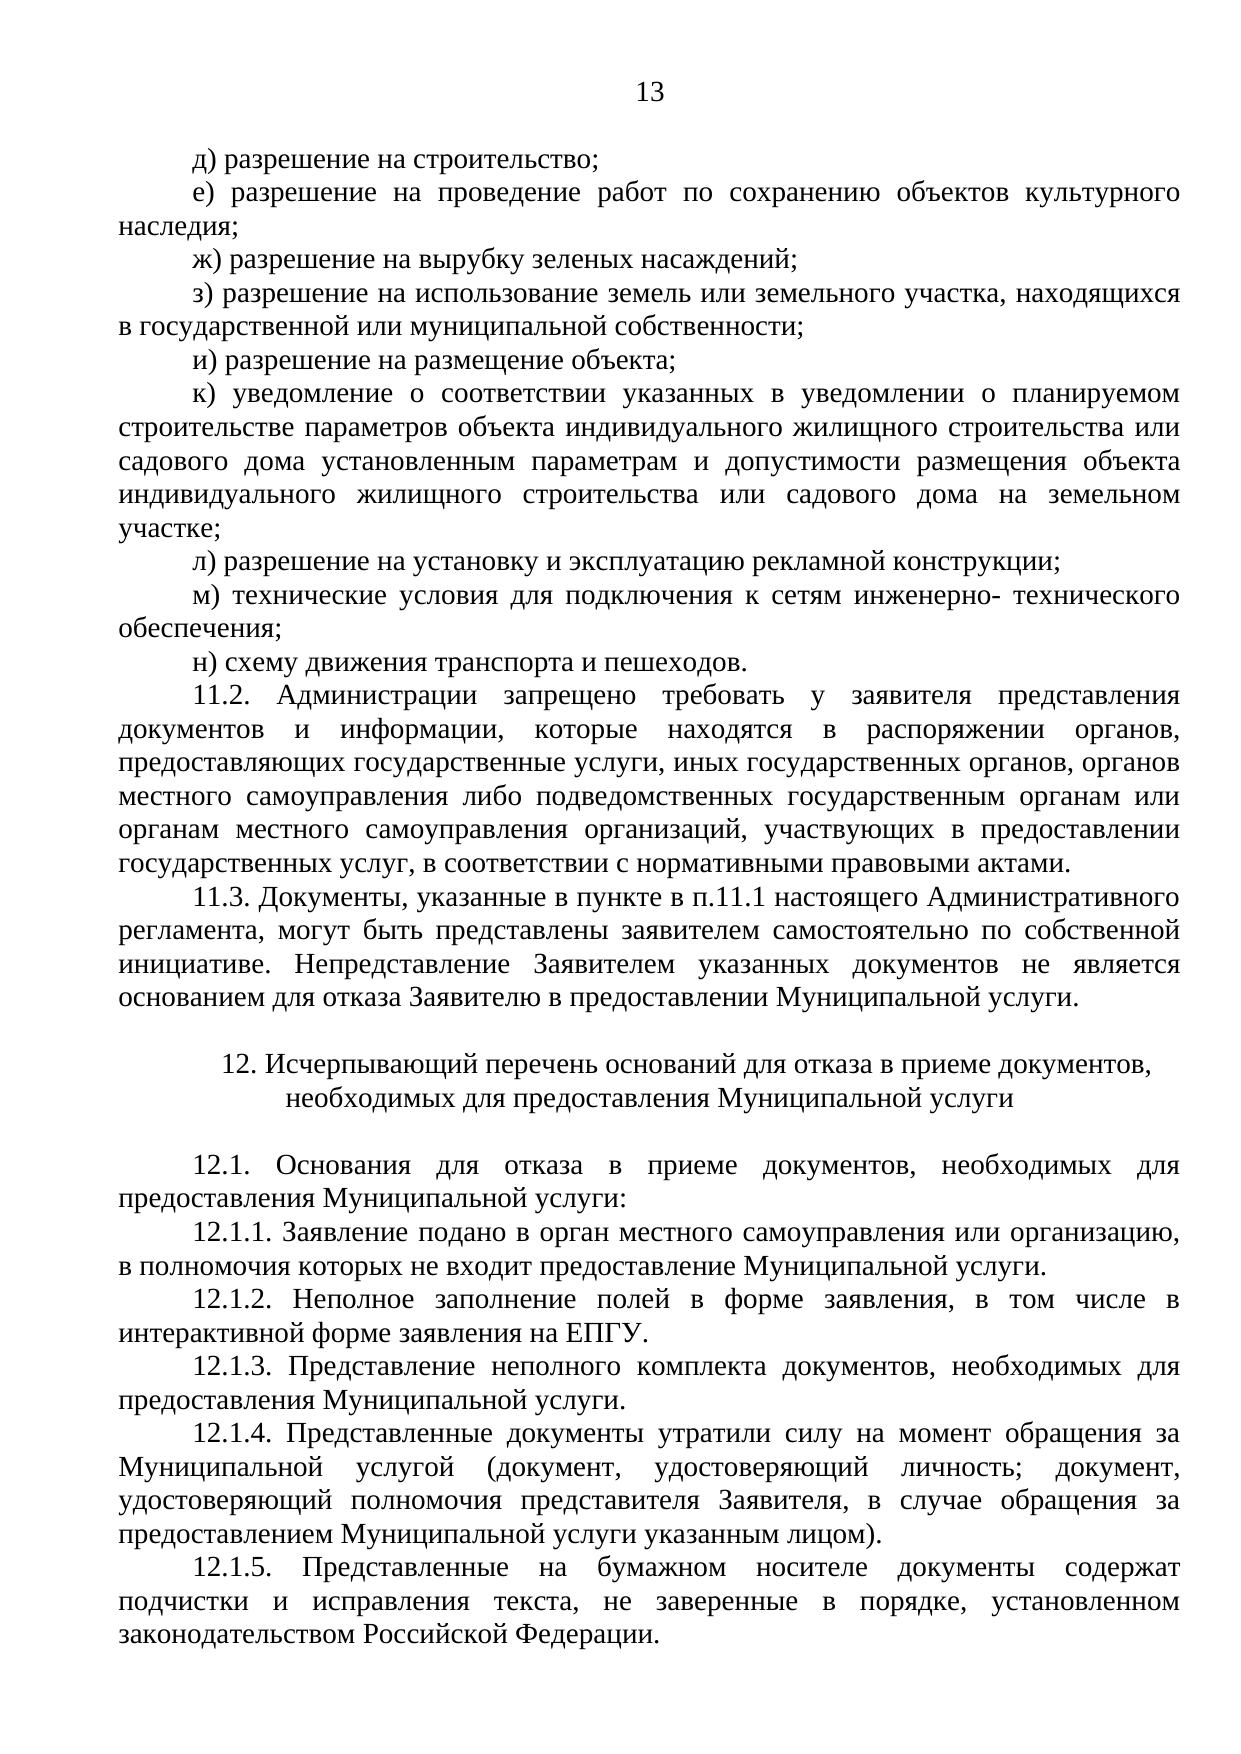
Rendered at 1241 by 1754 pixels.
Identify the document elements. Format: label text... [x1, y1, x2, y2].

text 12.1.1. Заявление подано в орган местного самоуправления или организацию, в полномочия которых не входит предоставление Муниципальной услуги. [118, 1214, 1181, 1281]
text ж) разрешение на вырубку зеленых насаждений; [118, 241, 1181, 275]
text 12.1.3. Представление неполного комплекта документов, необходимых для предоставления Муниципальной услуги. [118, 1348, 1181, 1415]
text и) разрешение на размещение объекта; [118, 342, 1181, 376]
text 12.1.2. Неполное заполнение полей в форме заявления, в том числе в интерактивной форме заявления на ЕПГУ. [118, 1281, 1181, 1348]
text з) разрешение на использование земель или земельного участка, находящихся в государственной или муниципальной собственности; [118, 275, 1181, 342]
text 12.1.5. Представленные на бумажном носителе документы содержат подчистки и исправления текста, не заверенные в порядке, установленном законодательством Российской Федерации. [118, 1549, 1181, 1650]
text 12. Исчерпывающий перечень оснований для отказа в приеме документов, необходимых для предоставления Муниципальной услуги [118, 1046, 1181, 1113]
text 12.1.4. Представленные документы утратили силу на момент обращения за Муниципальной услугой (документ, удостоверяющий личность; документ, удостоверяющий полномочия представителя Заявителя, в случае обращения за предоставлением Муниципальной услуги указанным лицом). [118, 1415, 1181, 1549]
text е) разрешение на проведение работ по сохранению объектов культурного наследия; [118, 174, 1181, 241]
text н) схему движения транспорта и пешеходов. [118, 644, 1181, 677]
text 11.2. Администрации запрещено требовать у заявителя представления документов и информации, которые находятся в распоряжении органов, предоставляющих государственные услуги, иных государственных органов, органов местного самоуправления либо подведомственных государственным органам или органам местного самоуправления организаций, участвующих в предоставлении государственных услуг, в соответствии с нормативными правовыми актами. [118, 677, 1181, 879]
text д) разрешение на строительство; [118, 141, 1181, 174]
text 11.3. Документы, указанные в пункте в п.11.1 настоящего Административного регламента, могут быть представлены заявителем самостоятельно по собственной инициативе. Непредставление Заявителем указанных документов не является основанием для отказа Заявителю в предоставлении Муниципальной услуги. [118, 879, 1181, 1013]
text 12.1. Основания для отказа в приеме документов, необходимых для предоставления Муниципальной услуги: [118, 1147, 1181, 1214]
text к) уведомление о соответствии указанных в уведомлении о планируемом строительстве параметров объекта индивидуального жилищного строительства или садового дома установленным параметрам и допустимости размещения объекта индивидуального жилищного строительства или садового дома на земельном участке; [118, 376, 1181, 543]
text л) разрешение на установку и эксплуатацию рекламной конструкции; [118, 543, 1181, 577]
text м) технические условия для подключения к сетям инженерно- технического обеспечения; [118, 577, 1181, 644]
